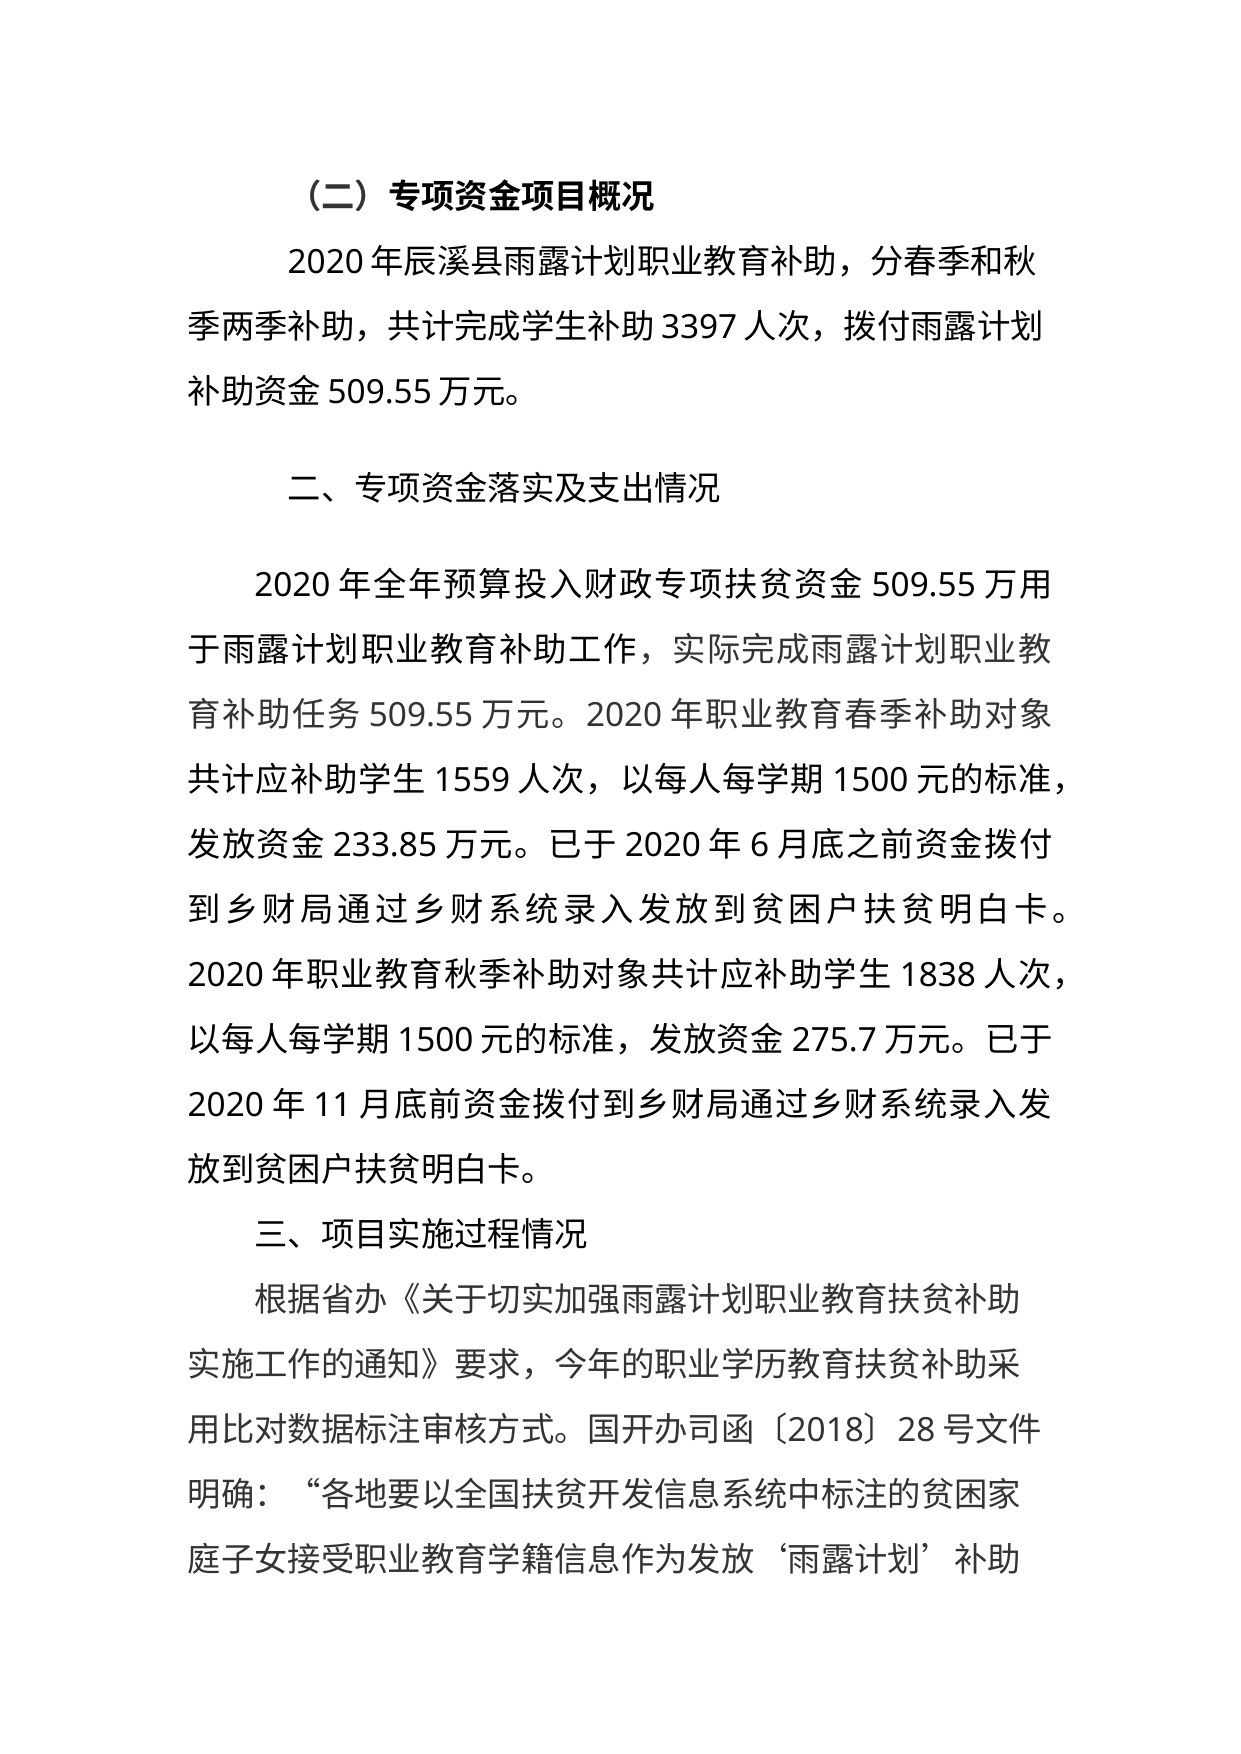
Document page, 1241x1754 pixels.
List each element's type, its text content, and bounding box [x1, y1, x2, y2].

list 2020年辰溪县雨露计划职业教育补助，分春季和秋季两季补助，共计完成学生补助3397人次，拨付雨露计划补助资金509.55万元。 [187, 227, 1053, 422]
list 二、专项资金落实及支出情况 [187, 453, 1053, 518]
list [187, 1264, 1053, 1589]
list （二）专项资金项目概况 [187, 162, 1053, 227]
text 2020年全年预算投入财政专项扶贫资金509.55万用于雨露计划职业教育补助工作，实际完成雨露计划职业教育补助任务509.55万元。2020年职业教育春季补助对象共计应补助学生1559人次，以每人每学期1500元的标准，发放资金233.85万元。已于2020年6月底之前资金拨付到乡财局通过乡财系统录入发放到贫困户扶贫明白卡。2020年职业教育秋季补助对象共计应补助学生1838人次，以每人每学期1500元的标准，发放资金275.7万元。已于2020年11月底前资金拨付到乡财局通过乡财系统录入发放到贫困户扶贫明白卡。 [187, 549, 1053, 1199]
text 三、项目实施过程情况 [187, 1199, 1053, 1264]
